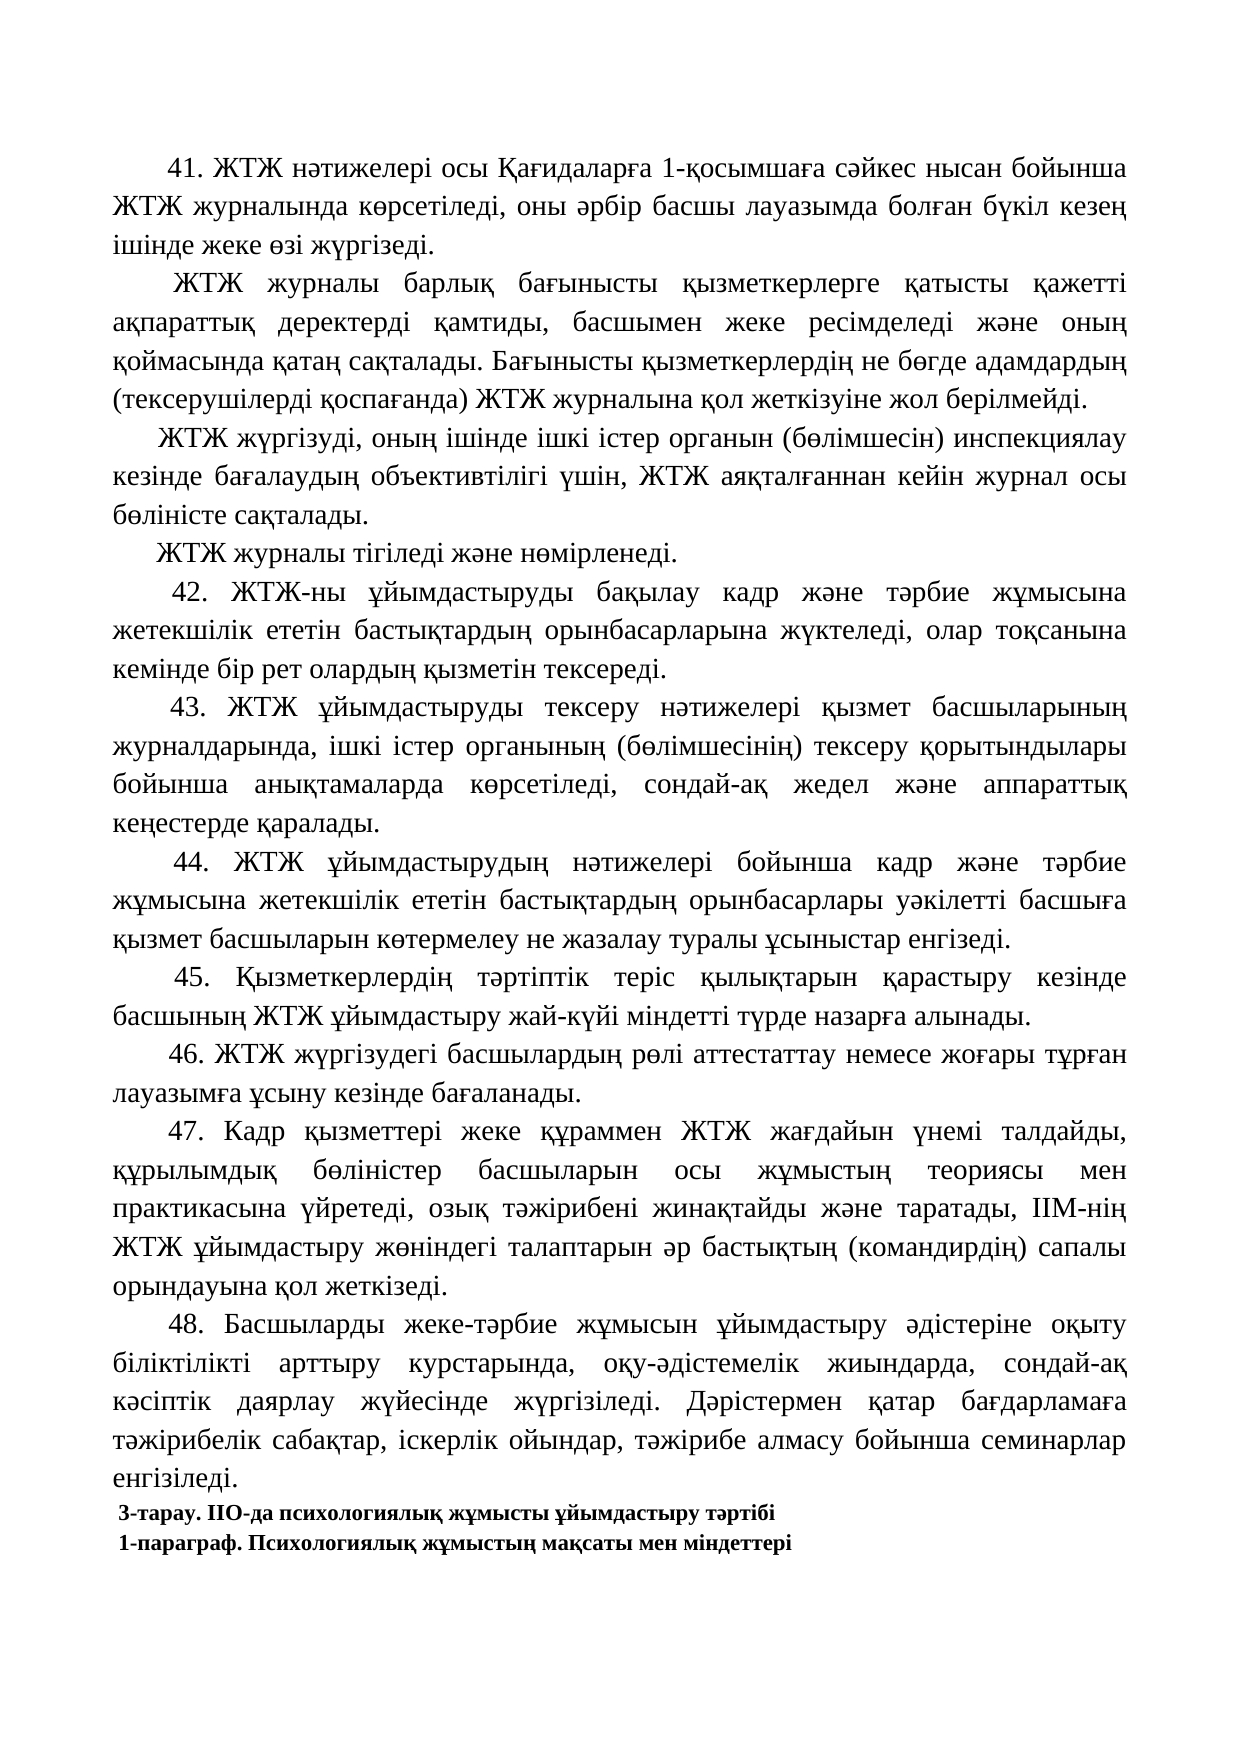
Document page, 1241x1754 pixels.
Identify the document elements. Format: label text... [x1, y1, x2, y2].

text ЖТЖ журналы тігіледі және нөмірленеді. [112, 535, 1128, 569]
text 41. ЖТЖ нәтижелері осы Қағидаларға 1-қосымшаға сәйкес нысан бойынша ЖТЖ журналында көрсетіледі, оны әрбір басшы лауазымда болған бүкіл кезең ішінде жеке өзі жүргізеді. [112, 150, 1128, 261]
text ЖТЖ жүргізуді, оның ішінде ішкі істер органын (бөлімшесін) инспекциялау кезінде бағалаудың объективтілігі үшін, ЖТЖ аяқталғаннан кейін журнал осы бөліністе сақталады. [112, 420, 1128, 530]
text 45. Қызметкерлердің тәртіптік теріс қылықтарын қарастыру кезінде басшының ЖТЖ ұйымдастыру жай-күйі міндетті түрде назарға алынады. [112, 959, 1128, 1031]
text 43. ЖТЖ ұйымдастыруды тексеру нәтижелері қызмет басшыларының журналдарында, ішкі істер органының (бөлімшесінің) тексеру қорытындылары бойынша анықтамаларда көрсетіледі, сондай-ақ жедел және аппараттық кеңестерде қаралады. [112, 689, 1128, 839]
text ЖТЖ журналы барлық бағынысты қызметкерлерге қатысты қажетті ақпараттық деректерді қамтиды, басшымен жеке ресімделеді және оның қоймасында қатаң сақталады. Бағынысты қызметкерлердің не бөгде адамдардың (тексерушілерді қоспағанда) ЖТЖ журналына қол жеткізуіне жол берілмейді. [112, 266, 1128, 415]
text 42. ЖТЖ-ны ұйымдастыруды бақылау кадр және тәрбие жұмысына жетекшілік ететін бастықтардың орынбасарларына жүктеледі, олар тоқсанына кемінде бір рет олардың қызметін тексереді. [112, 574, 1128, 684]
text 3-тарау. ІІО-да психологиялық жұмысты ұйымдастыру тәртібі [112, 1499, 1128, 1525]
text 46. ЖТЖ жүргізудегі басшылардың рөлі аттестаттау немесе жоғары тұрған лауазымға ұсыну кезінде бағаланады. [112, 1036, 1128, 1108]
text 44. ЖТЖ ұйымдастырудың нәтижелері бойынша кадр және тәрбие жұмысына жетекшілік ететін бастықтардың орынбасарлары уәкілетті басшыға қызмет басшыларын көтермелеу не жазалау туралы ұсыныстар енгізеді. [112, 844, 1128, 954]
text 48. Басшыларды жеке-тәрбие жұмысын ұйымдастыру әдістеріне оқыту біліктілікті арттыру курстарында, оқу-әдістемелік жиындарда, сондай-ақ кәсіптік даярлау жүйесінде жүргізіледі. Дәрістермен қатар бағдарламаға тәжірибелік сабақтар, іскерлік ойындар, тәжірибе алмасу бойынша семинарлар енгізіледі. [112, 1306, 1128, 1494]
text 1-параграф. Психологиялық жұмыстың мақсаты мен міндеттері [112, 1529, 1128, 1556]
text 47. Кадр қызметтері жеке құраммен ЖТЖ жағдайын үнемі талдайды, құрылымдық бөліністер басшыларын осы жұмыстың теориясы мен практикасына үйретеді, озық тәжірибені жинақтайды және таратады, ІІМ-нің ЖТЖ ұйымдастыру жөніндегі талаптарын әр бастықтың (командирдің) сапалы орындауына қол жеткізеді. [112, 1113, 1128, 1301]
